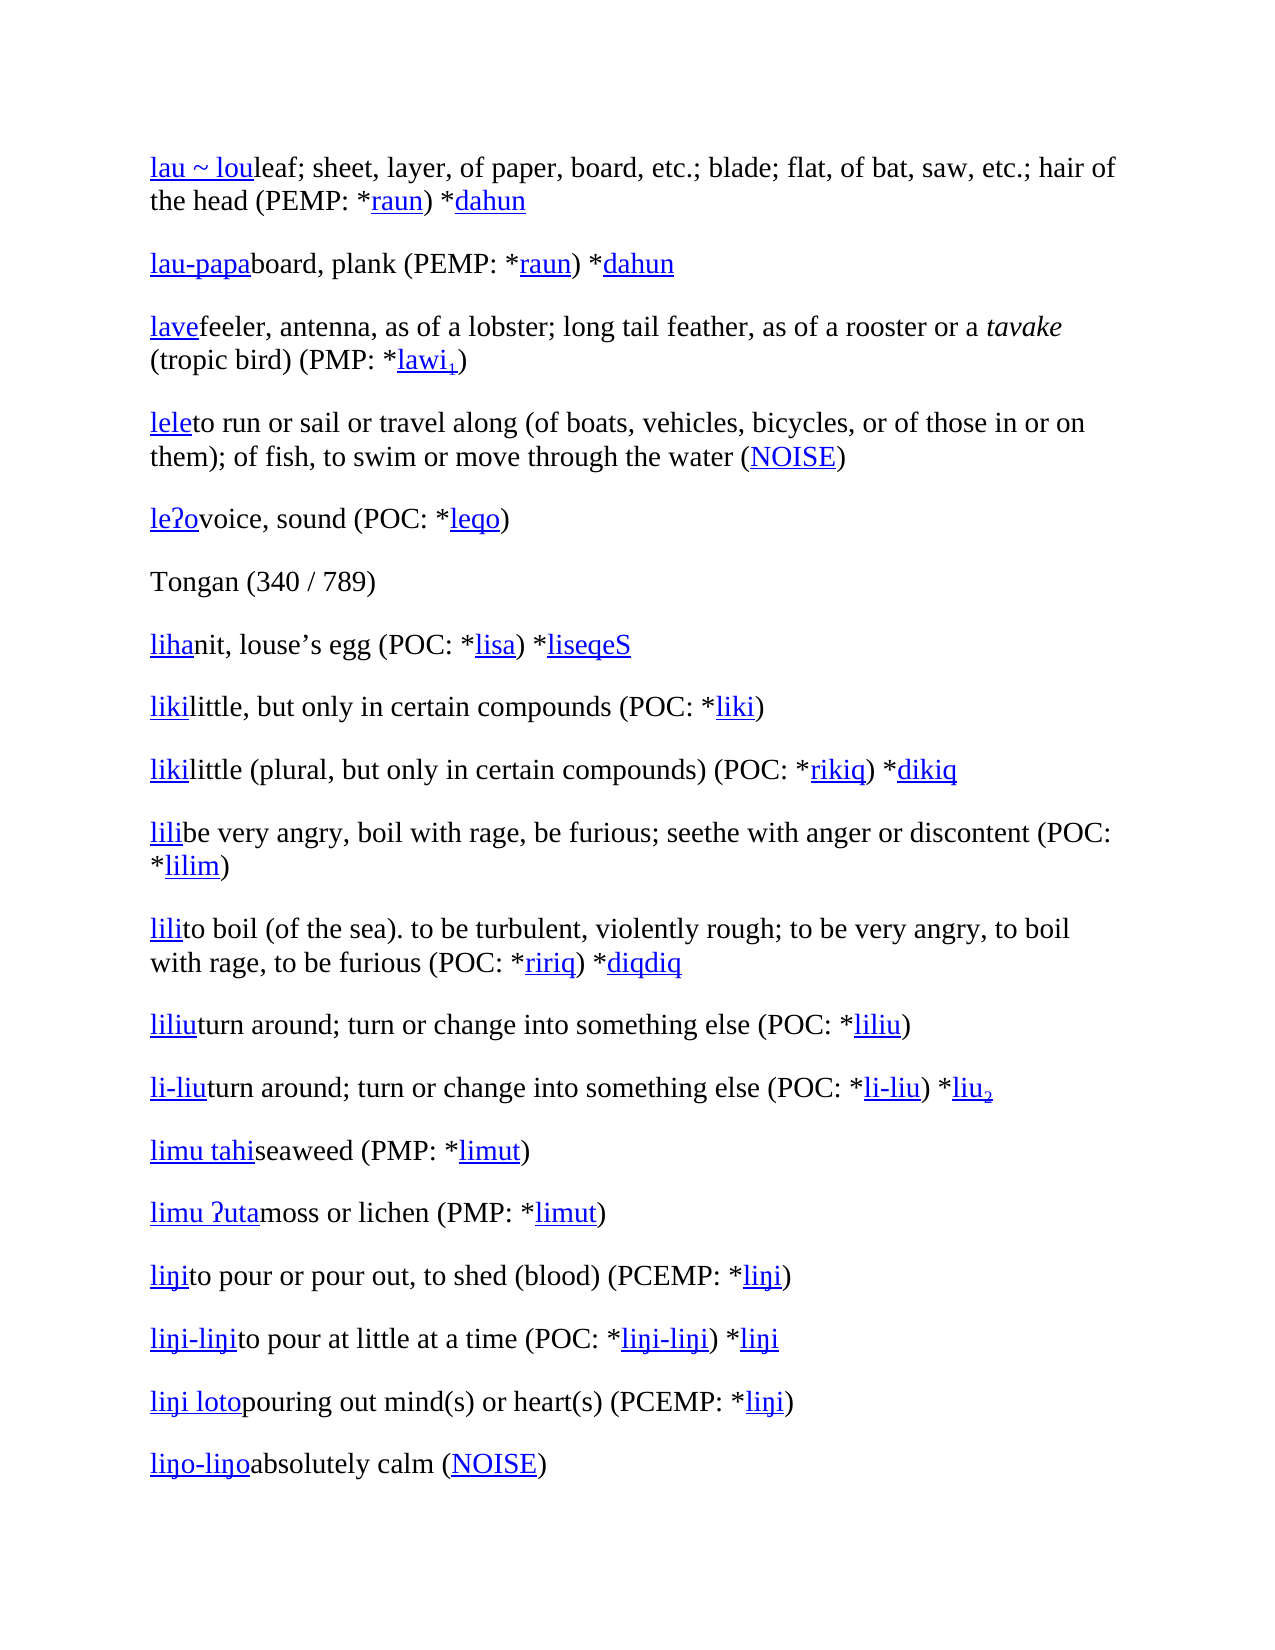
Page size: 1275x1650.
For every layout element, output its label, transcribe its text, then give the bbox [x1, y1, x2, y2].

text Tongan (340 / 789) [150, 564, 1125, 598]
text leʔovoice, sound (POC: *leqo) [150, 501, 1125, 535]
text lihanit, louse’s egg (POC: *lisa) *liseqeS [150, 627, 1125, 660]
text lilibe very angry, boil with rage, be furious; seethe with anger or discontent (POC: *lilim) [150, 815, 1125, 882]
text li-liuturn around; turn or change into something else (POC: *li-liu) *liu₂ [150, 1070, 1125, 1104]
text lau ~ louleaf; sheet, layer, of paper, board, etc.; blade; flat, of bat, saw, etc.; hair of the head (PEMP: *raun) *dahun [150, 150, 1125, 217]
text leleto run or sail or travel along (of boats, vehicles, bicycles, or of those in or on them); of fish, to swim or move through the water (NOISE) [150, 405, 1125, 472]
text liŋi-liŋito pour at little at a time (POC: *liŋi-liŋi) *liŋi [150, 1321, 1125, 1354]
text liŋito pour or pour out, to shed (blood) (PCEMP: *liŋi) [150, 1258, 1125, 1292]
text lilito boil (of the sea). to be turbulent, violently rough; to be very angry, to boil with rage, to be furious (POC: *ririq) *diqdiq [150, 911, 1125, 978]
text lau-papaboard, plank (PEMP: *raun) *dahun [150, 246, 1125, 280]
text limu tahiseaweed (PMP: *limut) [150, 1133, 1125, 1166]
text likilittle, but only in certain compounds (POC: *liki) [150, 689, 1125, 723]
text liŋi lotopouring out mind(s) or heart(s) (PCEMP: *liŋi) [150, 1384, 1125, 1417]
text lavefeeler, antenna, as of a lobster; long tail feather, as of a rooster or a tavake (tropic bird) (PMP: *lawi₁) [150, 309, 1125, 376]
text liŋo-liŋoabsolutely calm (NOISE) [150, 1446, 1125, 1480]
text likilittle (plural, but only in certain compounds) (POC: *rikiq) *dikiq [150, 752, 1125, 786]
text liliuturn around; turn or change into something else (POC: *liliu) [150, 1007, 1125, 1041]
text limu ʔutamoss or lichen (PMP: *limut) [150, 1196, 1125, 1229]
